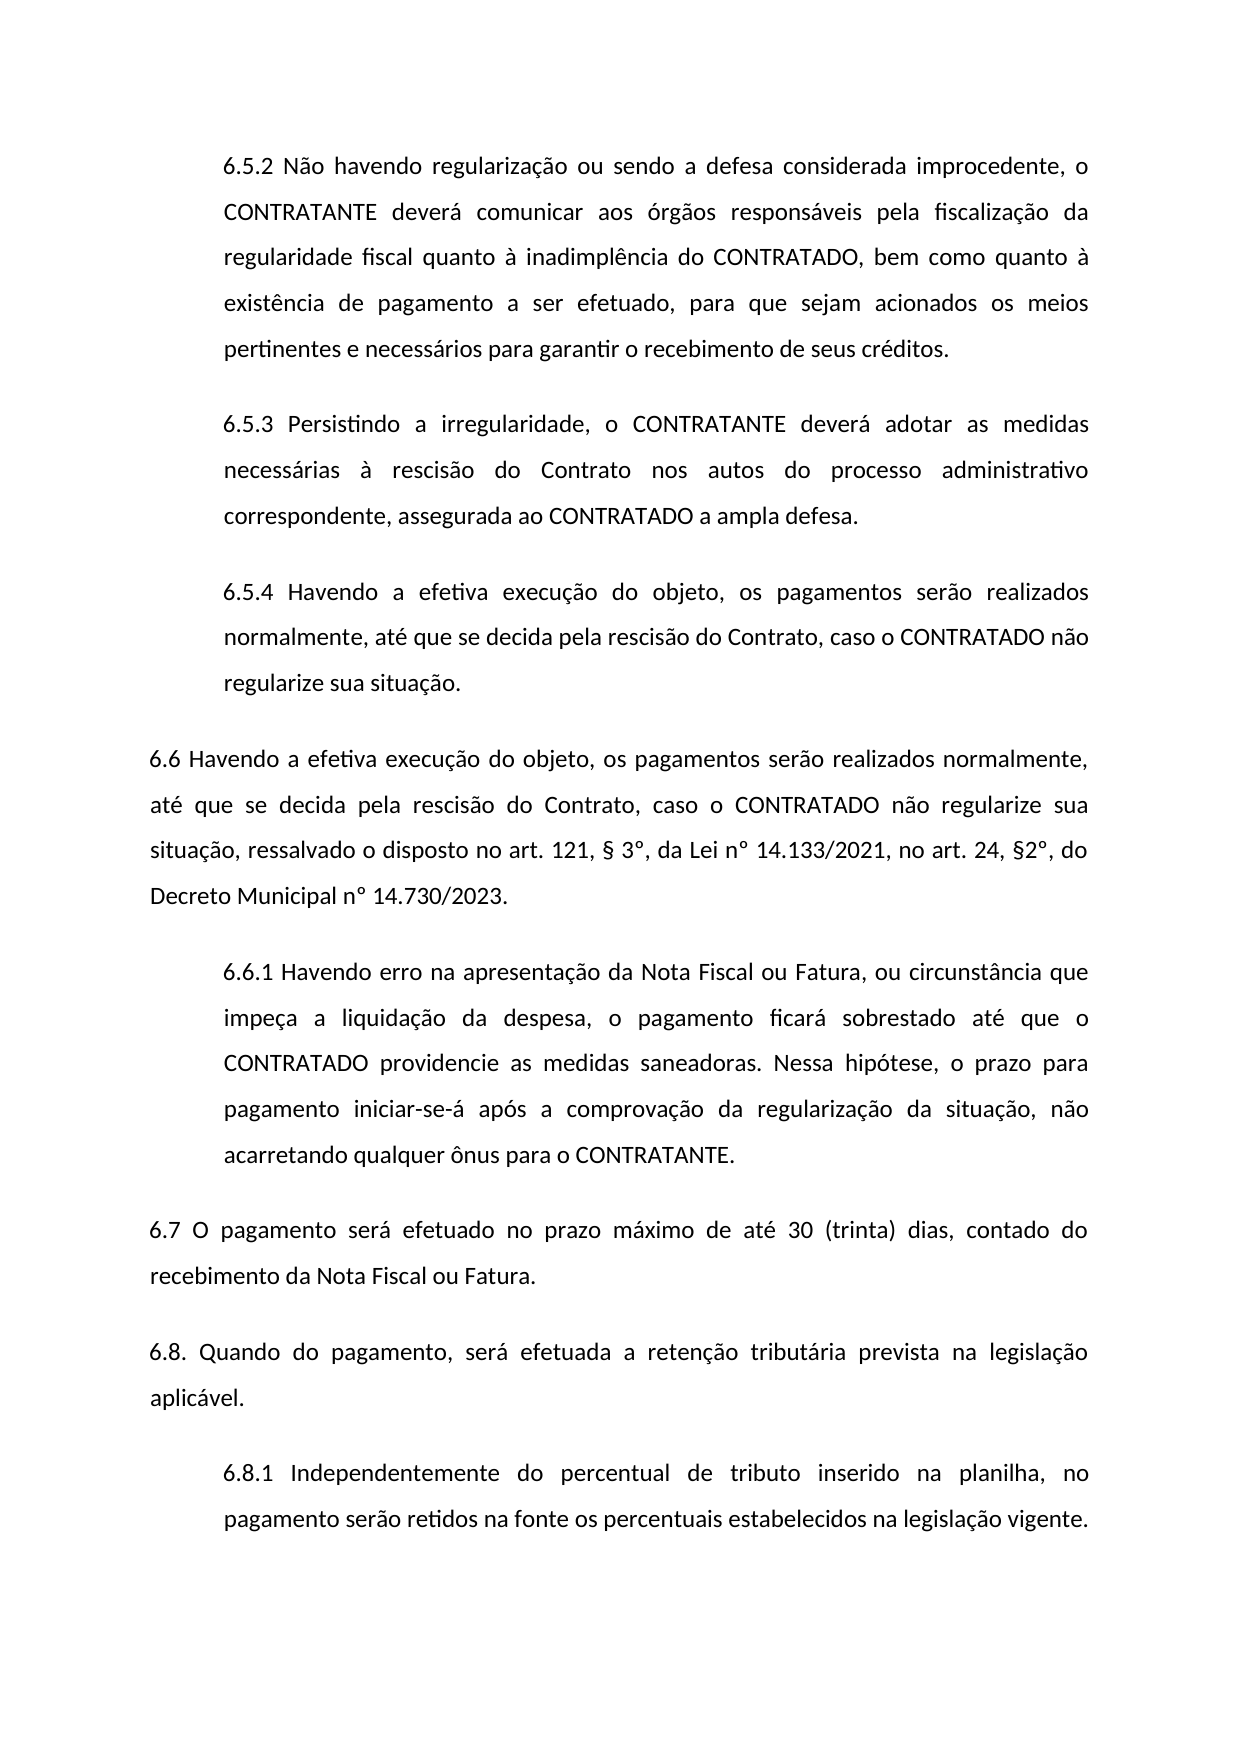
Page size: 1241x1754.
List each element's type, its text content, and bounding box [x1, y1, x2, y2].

text 6.6 Havendo a efetiva execução do objeto, os pagamentos serão realizados normalmente, até que se decida pela rescisão do Contrato, caso o CONTRATADO não regularize sua situação, ressalvado o disposto no art. 121, § 3º, da Lei nº 14.133/2021, no art. 24, §2º, do Decreto Municipal nº 14.730/2023. [149, 743, 1090, 911]
text 6.8. Quando do pagamento, será efetuada a retenção tributária prevista na legislação aplicável. [149, 1336, 1090, 1412]
text 6.8.1 Independentemente do percentual de tributo inserido na planilha, no pagamento serão retidos na fonte os percentuais estabelecidos na legislação vigente. [223, 1457, 1090, 1534]
text 6.6.1 Havendo erro na apresentação da Nota Fiscal ou Fatura, ou circunstância que impeça a liquidação da despesa, o pagamento ficará sobrestado até que o CONTRATADO providencie as medidas saneadoras. Nessa hipótese, o prazo para pagamento iniciar-se-á após a comprovação da regularização da situação, não acarretando qualquer ônus para o CONTRATANTE. [223, 956, 1090, 1169]
text 6.5.3 Persistindo a irregularidade, o CONTRATANTE deverá adotar as medidas necessárias à rescisão do Contrato nos autos do processo administrativo correspondente, assegurada ao CONTRATADO a ampla defesa. [223, 409, 1090, 531]
text 6.7 O pagamento será efetuado no prazo máximo de até 30 (trinta) dias, contado do recebimento da Nota Fiscal ou Fatura. [149, 1214, 1090, 1291]
text 6.5.2 Não havendo regularização ou sendo a defesa considerada improcedente, o CONTRATANTE deverá comunicar aos órgãos responsáveis pela fiscalização da regularidade fiscal quanto à inadimplência do CONTRATADO, bem como quanto à existência de pagamento a ser efetuado, para que sejam acionados os meios pertinentes e necessários para garantir o recebimento de seus créditos. [223, 150, 1090, 363]
text 6.5.4 Havendo a efetiva execução do objeto, os pagamentos serão realizados normalmente, até que se decida pela rescisão do Contrato, caso o CONTRATADO não regularize sua situação. [223, 576, 1090, 698]
